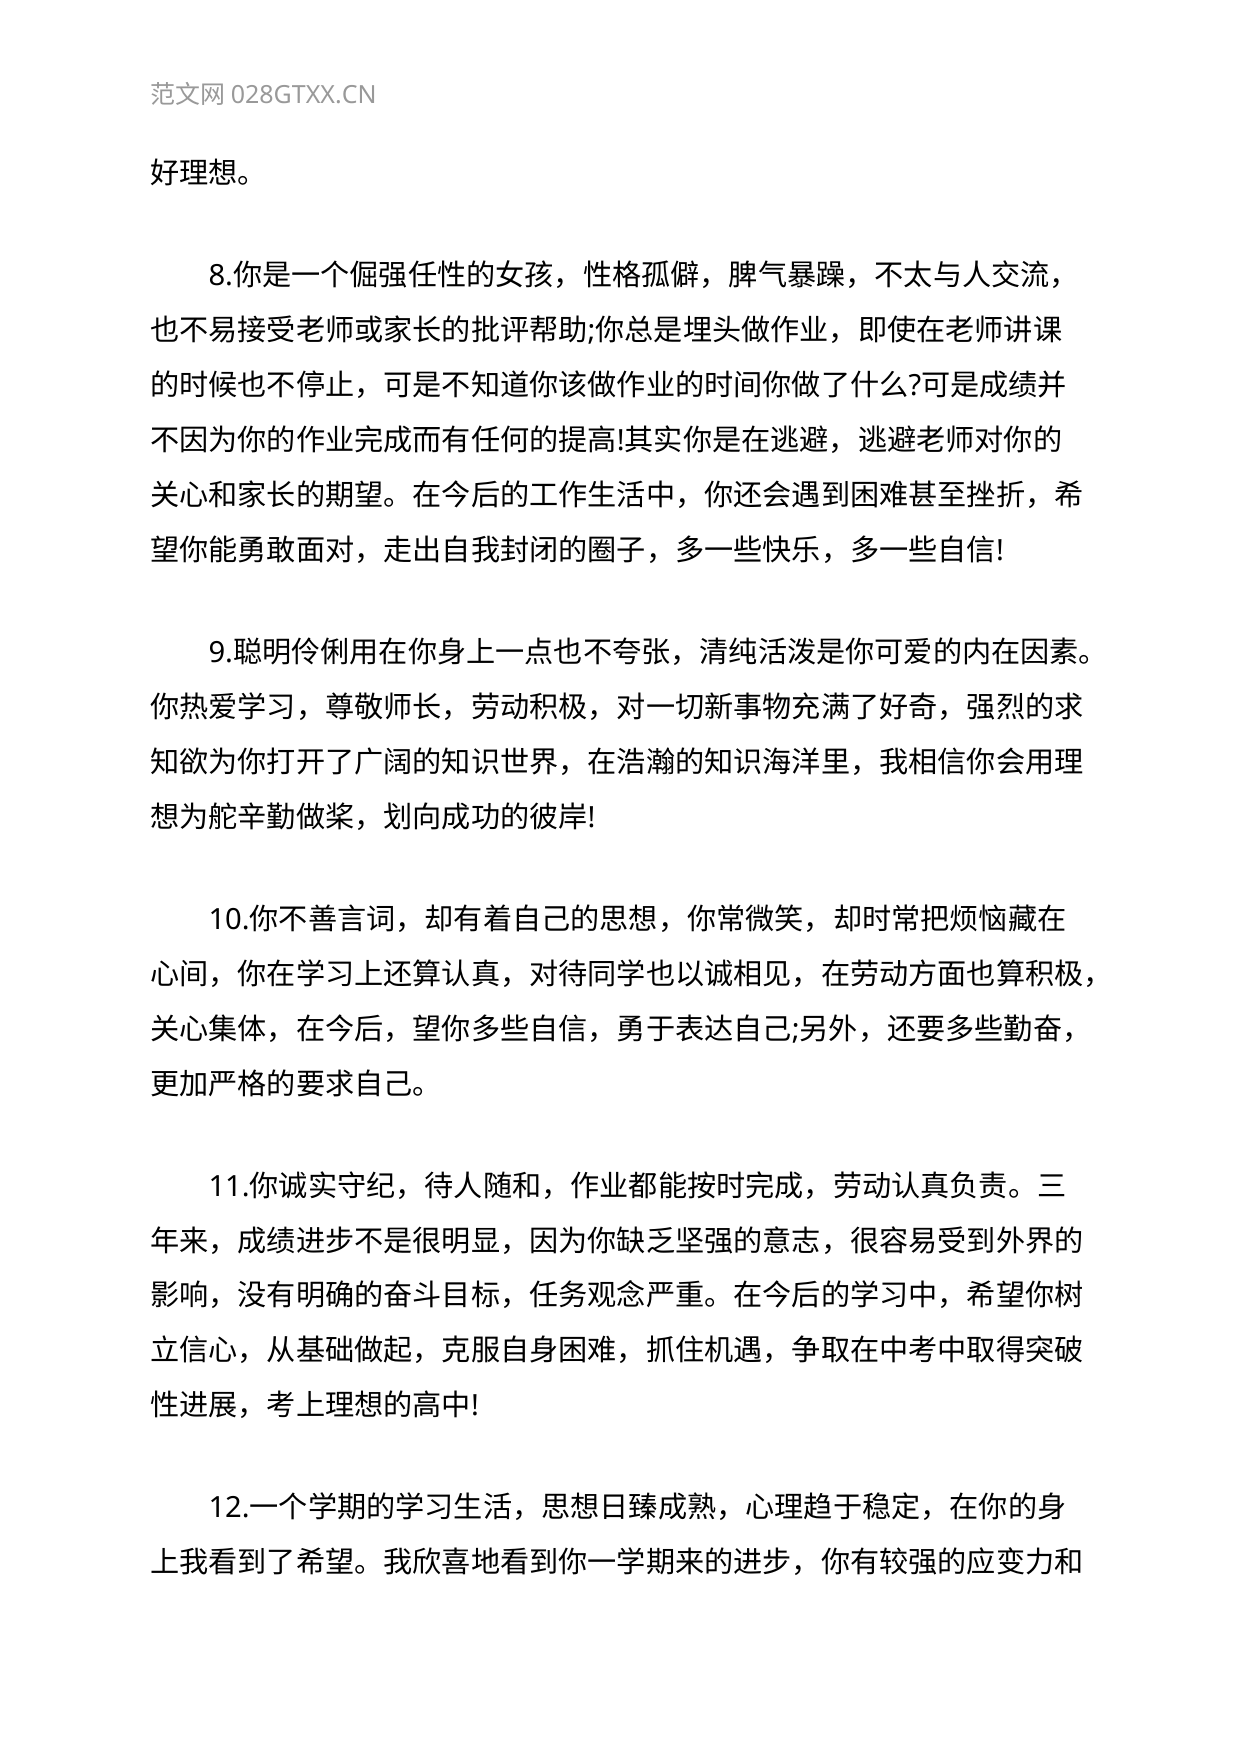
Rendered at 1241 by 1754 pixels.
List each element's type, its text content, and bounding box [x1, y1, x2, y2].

text 8.你是一个倔强任性的女孩，性格孤僻，脾气暴躁，不太与人交流，也不易接受老师或家长的批评帮助;你总是埋头做作业，即使在老师讲课的时候也不停止，可是不知道你该做作业的时间你做了什么?可是成绩并不因为你的作业完成而有任何的提高!其实你是在逃避，逃避老师对你的关心和家长的期望。在今后的工作生活中，你还会遇到困难甚至挫折，希望你能勇敢面对，走出自我封闭的圈子，多一些快乐，多一些自信! [150, 252, 1090, 569]
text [150, 150, 1090, 192]
text 9.聪明伶俐用在你身上一点也不夸张，清纯活泼是你可爱的内在因素。你热爱学习，尊敬师长，劳动积极，对一切新事物充满了好奇，强烈的求知欲为你打开了广阔的知识世界，在浩瀚的知识海洋里，我相信你会用理想为舵辛勤做桨，划向成功的彼岸! [150, 629, 1090, 836]
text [150, 1484, 1090, 1581]
text 11.你诚实守纪，待人随和，作业都能按时完成，劳动认真负责。三年来，成绩进步不是很明显，因为你缺乏坚强的意志，很容易受到外界的影响，没有明确的奋斗目标，任务观念严重。在今后的学习中，希望你树立信心，从基础做起，克服自身困难，抓住机遇，争取在中考中取得突破性进展，考上理想的高中! [150, 1162, 1090, 1424]
text 10.你不善言词，却有着自己的思想，你常微笑，却时常把烦恼藏在心间，你在学习上还算认真，对待同学也以诚相见，在劳动方面也算积极，关心集体，在今后，望你多些自信，勇于表达自己;另外，还要多些勤奋，更加严格的要求自己。 [150, 895, 1090, 1103]
